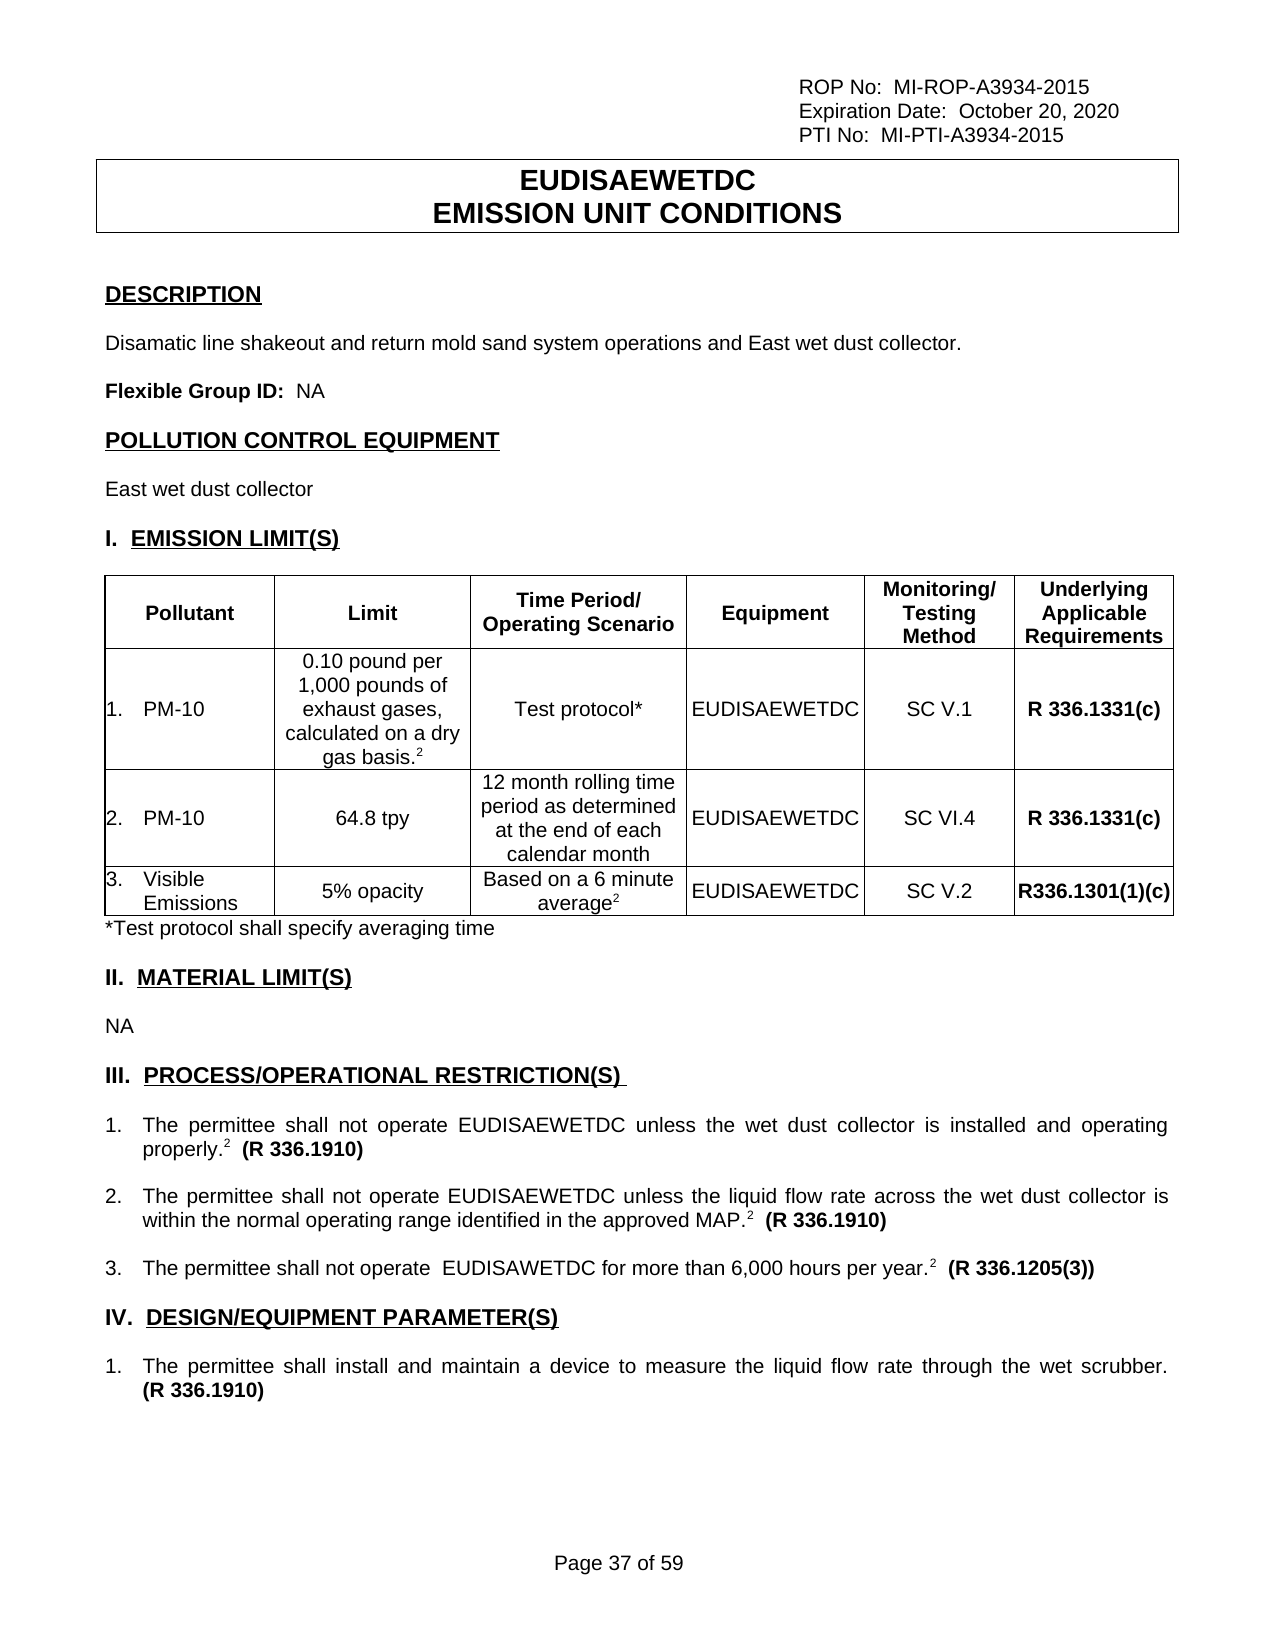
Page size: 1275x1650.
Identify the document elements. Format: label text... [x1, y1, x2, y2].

list The permittee shall not operate EUDISAEWETDC unless the wet dust collector is installed and operating properly.2 (R 336.1910) [105, 1112, 1170, 1160]
table_cell 64.8 tpy [275, 770, 470, 866]
text East wet dust collector [105, 477, 1170, 501]
table_header Time Period/ Operating Scenario [471, 576, 686, 648]
text EMISSION UNIT CONDITIONS [97, 193, 1178, 232]
text I. EMISSION LIMIT(S) [105, 525, 1170, 551]
text DESCRIPTION [105, 281, 1170, 307]
table_cell SC V.2 [865, 867, 1014, 915]
list The permittee shall not operate EUDISAEWETDC unless the liquid flow rate across the wet dust collector is within the normal operating range identified in the approved MAP.2 (R 336.1910) [105, 1184, 1170, 1232]
table_cell SC V.1 [865, 649, 1014, 769]
table_header Pollutant [106, 576, 274, 648]
table_cell PM-10 [106, 649, 274, 769]
table_cell Test protocol* [471, 649, 686, 769]
table_cell Visible Emissions [106, 867, 274, 915]
table_cell 12 month rolling time period as determined at the end of each calendar month [471, 770, 686, 866]
text Flexible Group ID: NA [105, 379, 1170, 403]
table_cell EUDISAEWETDC [687, 770, 864, 866]
table_cell EUDISAEWETDC [687, 649, 864, 769]
table_cell EUDISAEWETDC [687, 867, 864, 915]
text III. PROCESS/OPERATIONAL RESTRICTION(S) [105, 1062, 1170, 1088]
table_cell 5% opacity [275, 867, 470, 915]
text NA [105, 1014, 1170, 1038]
table_header Monitoring/ Testing Method [865, 576, 1014, 648]
table_header Limit [275, 576, 470, 648]
table_cell PM-10 [106, 770, 274, 866]
table_cell R336.1301(1)(c) [1015, 867, 1173, 915]
table_cell 0.10 pound per 1,000 pounds of exhaust gases, calculated on a dry gas basis.2 [275, 649, 470, 769]
table_cell Based on a 6 minute average2 [471, 867, 686, 915]
list The permittee shall install and maintain a device to measure the liquid flow rate through the wet scrubber. (R 336.1910) [105, 1354, 1170, 1402]
text *Test protocol shall specify averaging time [105, 916, 1170, 940]
table_header Underlying Applicable Requirements [1015, 576, 1173, 648]
list The permittee shall not operate EUDISAWETDC for more than 6,000 hours per year.2 (R 336.1205(3)) [105, 1256, 1170, 1280]
text POLLUTION CONTROL EQUIPMENT [105, 427, 1170, 453]
table_header Equipment [687, 576, 864, 648]
table_cell R 336.1331(c) [1015, 770, 1173, 866]
table_cell SC VI.4 [865, 770, 1014, 866]
text IV. DESIGN/EQUIPMENT PARAMETER(S) [105, 1304, 1170, 1330]
subtitle EUDISAEWETDC [97, 160, 1178, 193]
text II. MATERIAL LIMIT(S) [105, 964, 1170, 990]
table_cell R 336.1331(c) [1015, 649, 1173, 769]
text Disamatic line shakeout and return mold sand system operations and East wet dust collector. [105, 331, 1170, 355]
